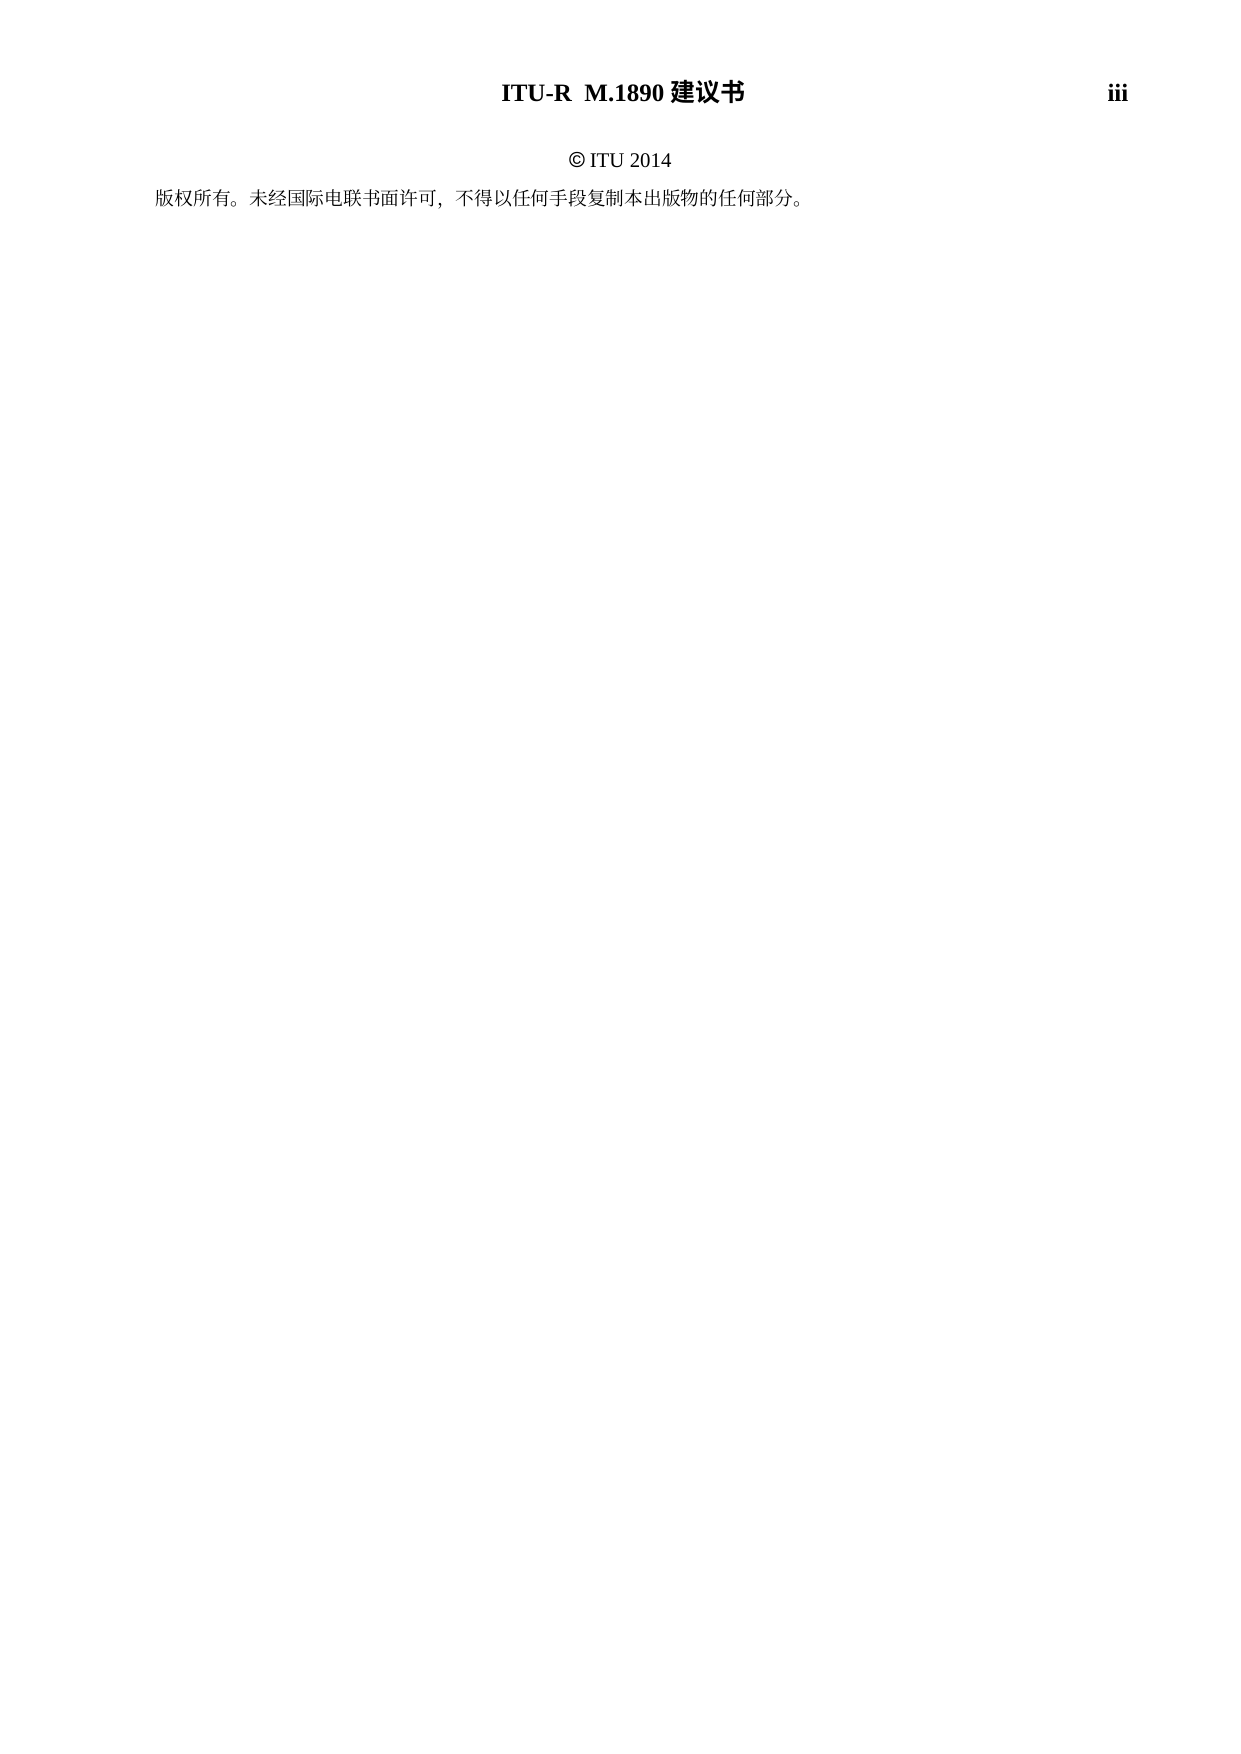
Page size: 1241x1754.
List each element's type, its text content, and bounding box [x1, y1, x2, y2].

text 版权所有。未经国际电联书面许可，不得以任何手段复制本出版物的任何部分。 [118, 184, 1122, 211]
text ITU 2014 [118, 148, 1122, 172]
